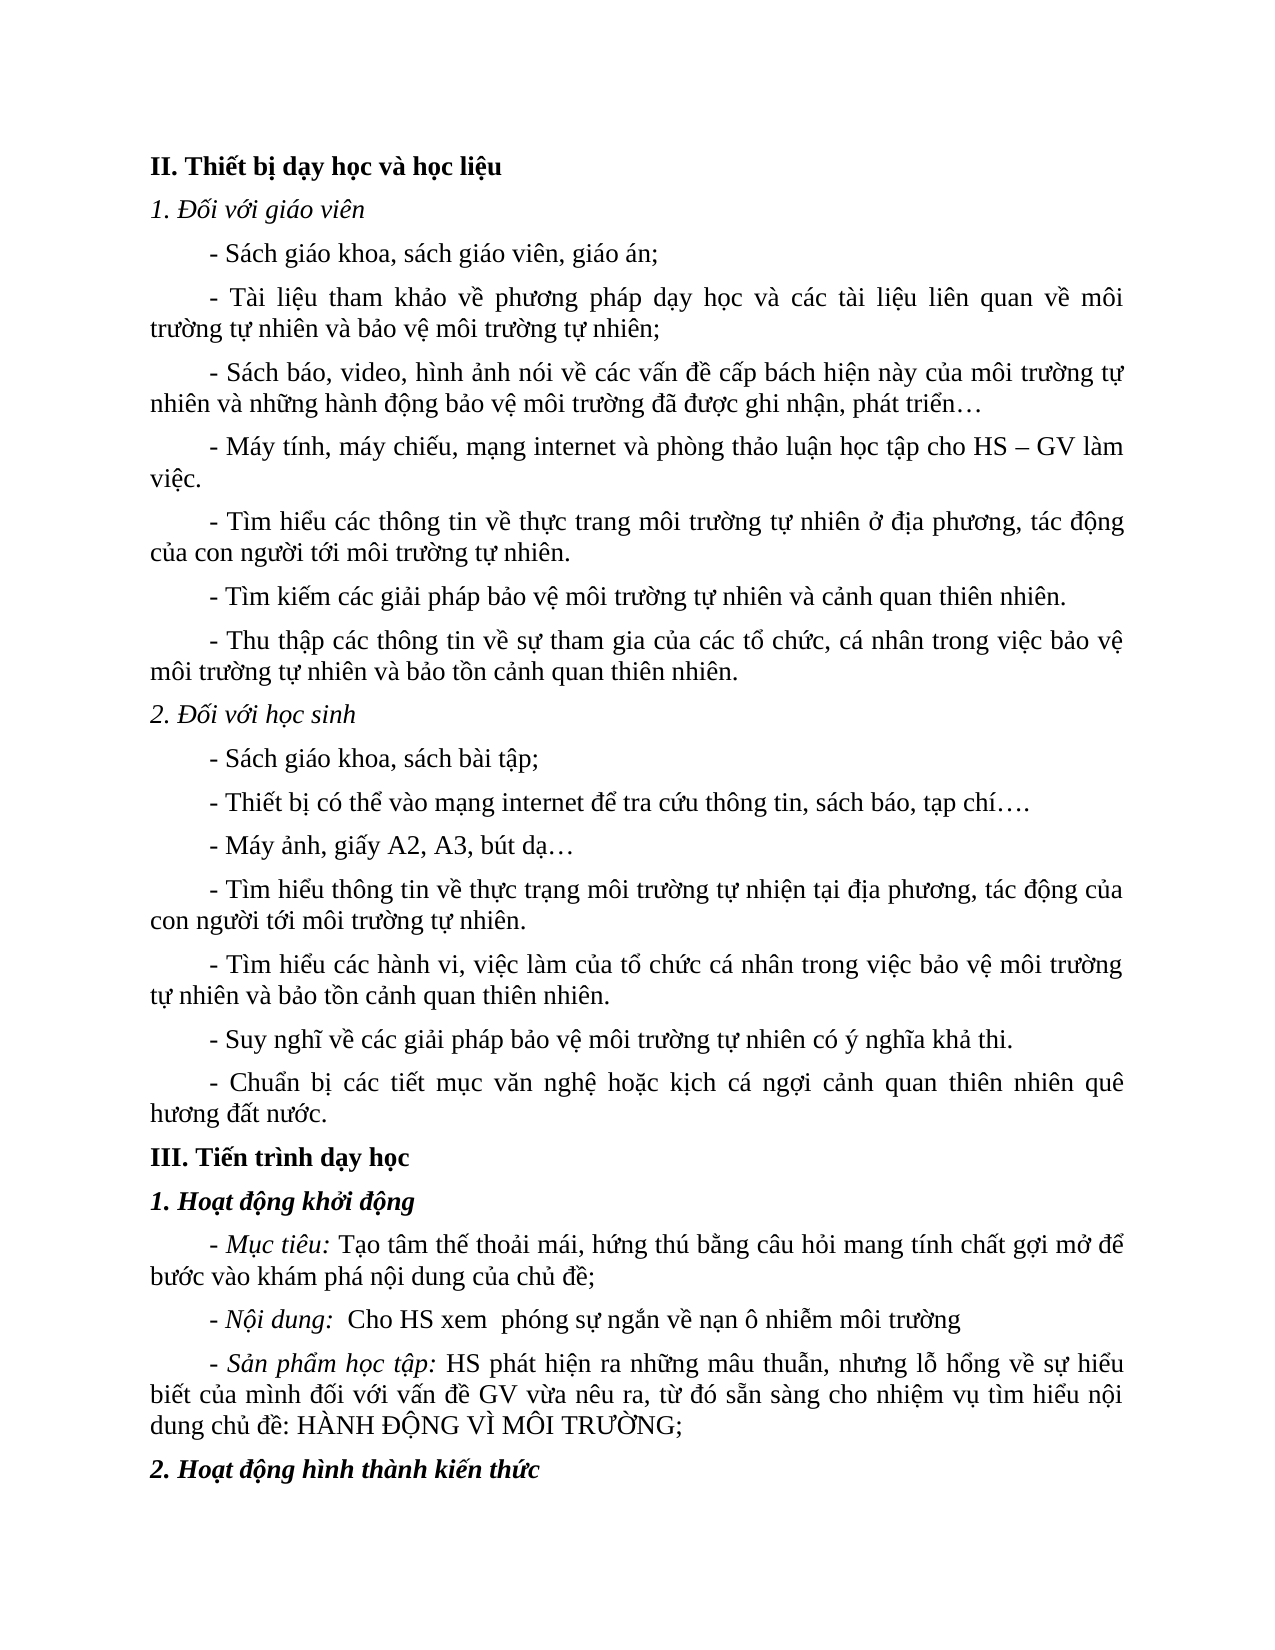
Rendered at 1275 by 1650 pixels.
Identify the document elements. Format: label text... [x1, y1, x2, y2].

text - Sách giáo khoa, sách bài tập; [150, 742, 1125, 773]
text 1. Hoạt động khởi động [150, 1185, 1125, 1216]
text - Tài liệu tham khảo về phương pháp dạy học và các tài liệu liên quan về môi trường tự nhiên và bảo vệ môi trường tự nhiên; [150, 281, 1125, 343]
text - Thiết bị có thể vào mạng internet để tra cứu thông tin, sách báo, tạp chí…. [150, 786, 1125, 817]
text 2. Đối với học sinh [150, 698, 1125, 730]
text 2. Hoạt động hình thành kiến thức [150, 1453, 1125, 1484]
text - Tìm kiếm các giải pháp bảo vệ môi trường tự nhiên và cảnh quan thiên nhiên. [150, 580, 1125, 611]
text - Nội dung: Cho HS xem phóng sự ngắn về nạn ô nhiễm môi trường [150, 1303, 1125, 1334]
text - Suy nghĩ về các giải pháp bảo vệ môi trường tự nhiên có ý nghĩa khả thi. [150, 1023, 1125, 1054]
text - Sách giáo khoa, sách giáo viên, giáo án; [150, 237, 1125, 268]
text - Tìm hiểu các hành vi, việc làm của tổ chức cá nhân trong việc bảo vệ môi trường tự nhiên và bảo tồn cảnh quan thiên nhiên. [150, 948, 1125, 1010]
text - Máy tính, máy chiếu, mạng internet và phòng thảo luận học tập cho HS – GV làm việc. [150, 431, 1125, 493]
text - Thu thập các thông tin về sự tham gia của các tổ chức, cá nhân trong việc bảo vệ môi trường tự nhiên và bảo tồn cảnh quan thiên nhiên. [150, 624, 1125, 686]
text - Tìm hiểu các thông tin về thực trang môi trường tự nhiên ở địa phương, tác động của con người tới môi trường tự nhiên. [150, 505, 1125, 568]
text II. Thiết bị dạy học và học liệu [150, 150, 1125, 181]
text - Tìm hiểu thông tin về thực trạng môi trường tự nhiện tại địa phương, tác động của con người tới môi trường tự nhiên. [150, 873, 1125, 935]
text III. Tiến trình dạy học [150, 1141, 1125, 1172]
text - Sản phẩm học tập: HS phát hiện ra những mâu thuẫn, nhưng lỗ hổng về sự hiểu biết của mình đối với vấn đề GV vừa nêu ra, từ đó sẵn sàng cho nhiệm vụ tìm hiểu nội dung chủ đề: HÀNH ĐỘNG VÌ MÔI TRƯỜNG; [150, 1347, 1125, 1440]
text - Máy ảnh, giấy A2, A3, bút dạ… [150, 829, 1125, 861]
text - Chuẩn bị các tiết mục văn nghệ hoặc kịch cá ngợi cảnh quan thiên nhiên quê hương đất nước. [150, 1066, 1125, 1129]
text 1. Đối với giáo viên [150, 194, 1125, 225]
text - Sách báo, video, hình ảnh nói về các vấn đề cấp bách hiện này của môi trường tự nhiên và những hành động bảo vệ môi trường đã được ghi nhận, phát triển… [150, 356, 1125, 418]
text - Mục tiêu: Tạo tâm thế thoải mái, hứng thú bằng câu hỏi mang tính chất gợi mở để bước vào khám phá nội dung của chủ đề; [150, 1228, 1125, 1291]
